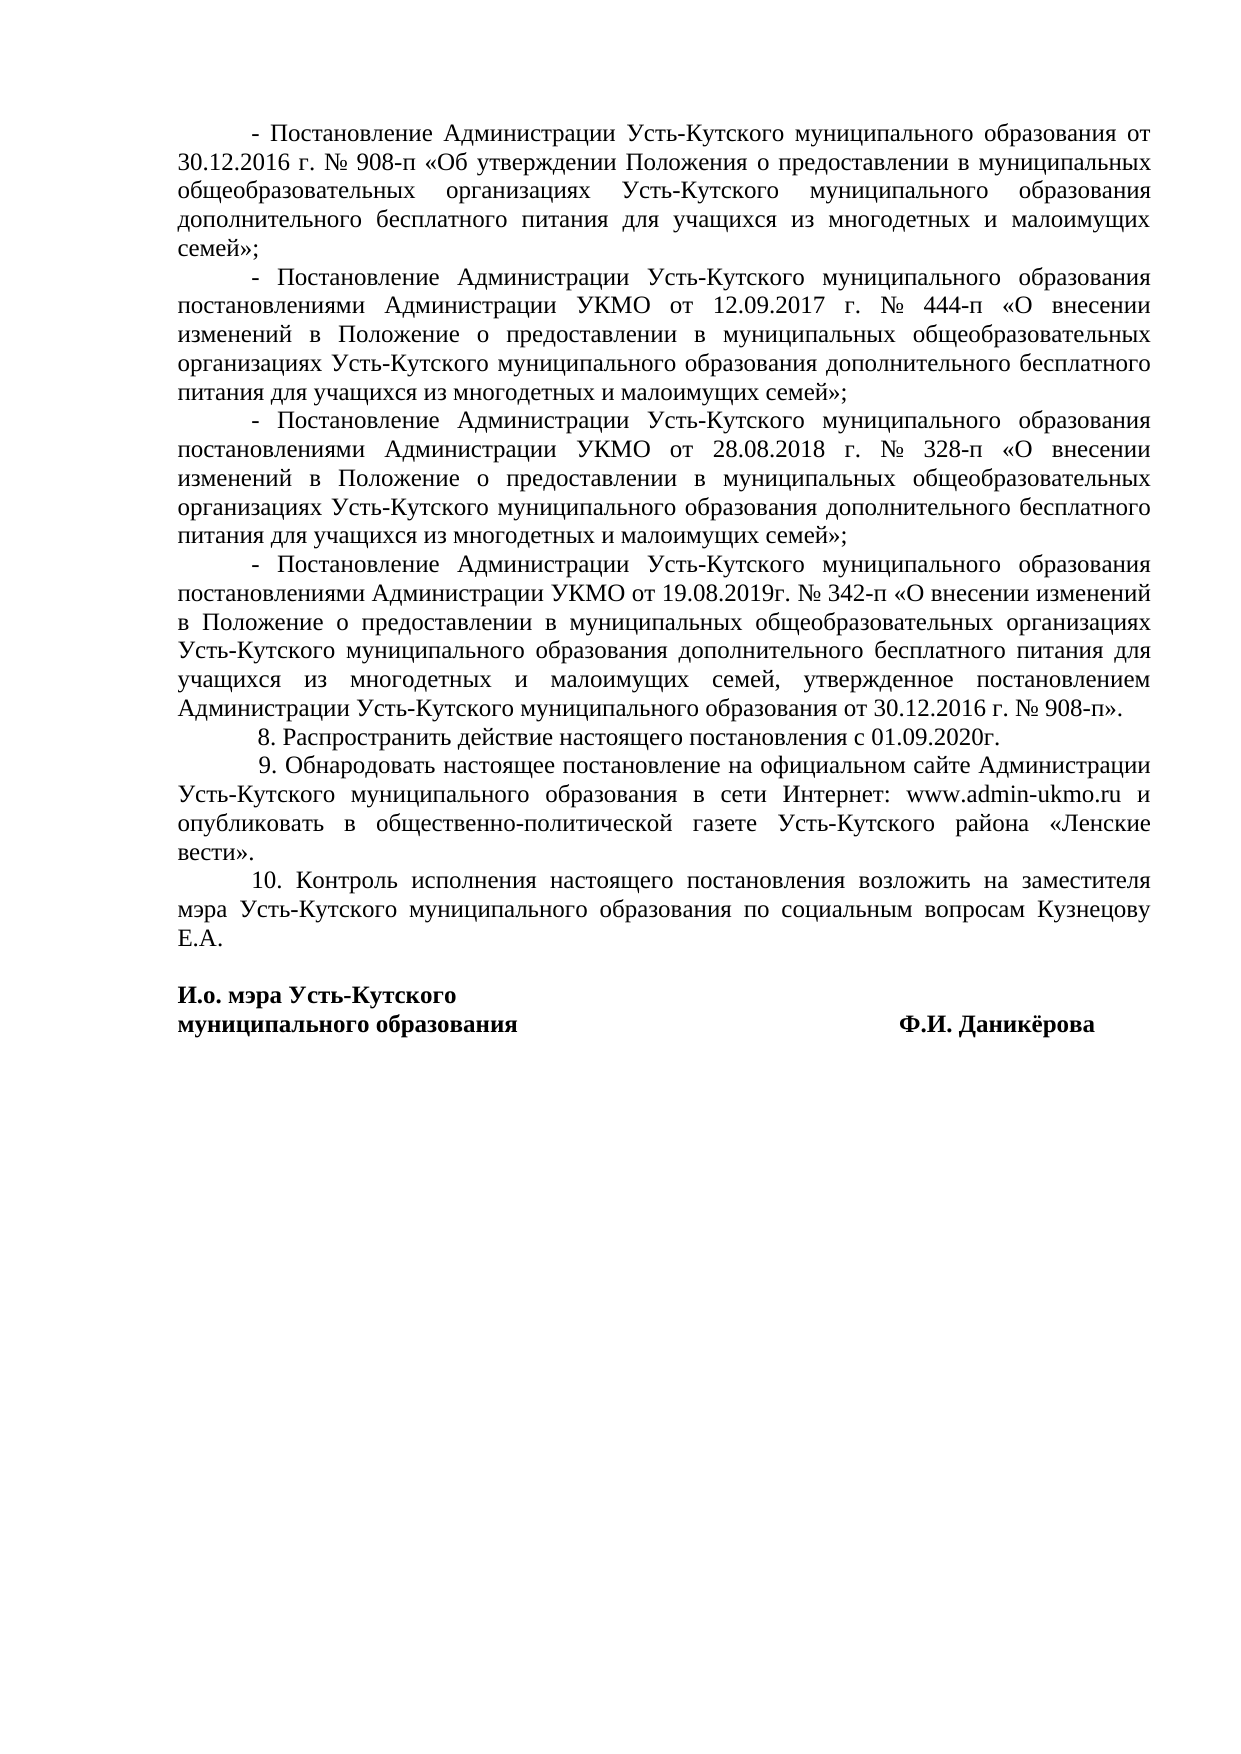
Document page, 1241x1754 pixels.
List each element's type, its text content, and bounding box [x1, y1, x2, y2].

text 10. Контроль исполнения настоящего постановления возложить на заместителя мэра Усть-Кутского муниципального образования по социальным вопросам Кузнецову Е.А. [177, 866, 1152, 952]
text муниципального образования Ф.И. Даникёрова [177, 1009, 1152, 1038]
text - Постановление Администрации Усть-Кутского муниципального образования от 30.12.2016 г. № 908-п «Об утверждении Положения о предоставлении в муниципальных общеобразовательных организациях Усть-Кутского муниципального образования дополнительного бесплатного питания для учащихся из многодетных и малоимущих семей»; [177, 118, 1152, 262]
text - Постановление Администрации Усть-Кутского муниципального образования постановлениями Администрации УКМО от 12.09.2017 г. № 444-п «О внесении изменений в Положение о предоставлении в муниципальных общеобразовательных организациях Усть-Кутского муниципального образования дополнительного бесплатного питания для учащихся из многодетных и малоимущих семей»; [177, 262, 1152, 406]
text 8. Распространить действие настоящего постановления с 01.09.2020г. [177, 722, 1152, 751]
text И.о. мэра Усть-Кутского [177, 981, 1152, 1009]
text - Постановление Администрации Усть-Кутского муниципального образования постановлениями Администрации УКМО от 28.08.2018 г. № 328-п «О внесении изменений в Положение о предоставлении в муниципальных общеобразовательных организациях Усть-Кутского муниципального образования дополнительного бесплатного питания для учащихся из многодетных и малоимущих семей»; [177, 406, 1152, 549]
text - Постановление Администрации Усть-Кутского муниципального образования постановлениями Администрации УКМО от 19.08.2019г. № 342-п «О внесении изменений в Положение о предоставлении в муниципальных общеобразовательных организациях Усть-Кутского муниципального образования дополнительного бесплатного питания для учащихся из многодетных и малоимущих семей, утвержденное постановлением Администрации Усть-Кутского муниципального образования от 30.12.2016 г. № 908-п». [177, 549, 1152, 722]
text 9. Обнародовать настоящее постановление на официальном сайте Администрации Усть-Кутского муниципального образования в сети Интернет: www.admin-ukmo.ru и опубликовать в общественно-политической газете Усть-Кутского района «Ленские вести». [177, 751, 1152, 866]
